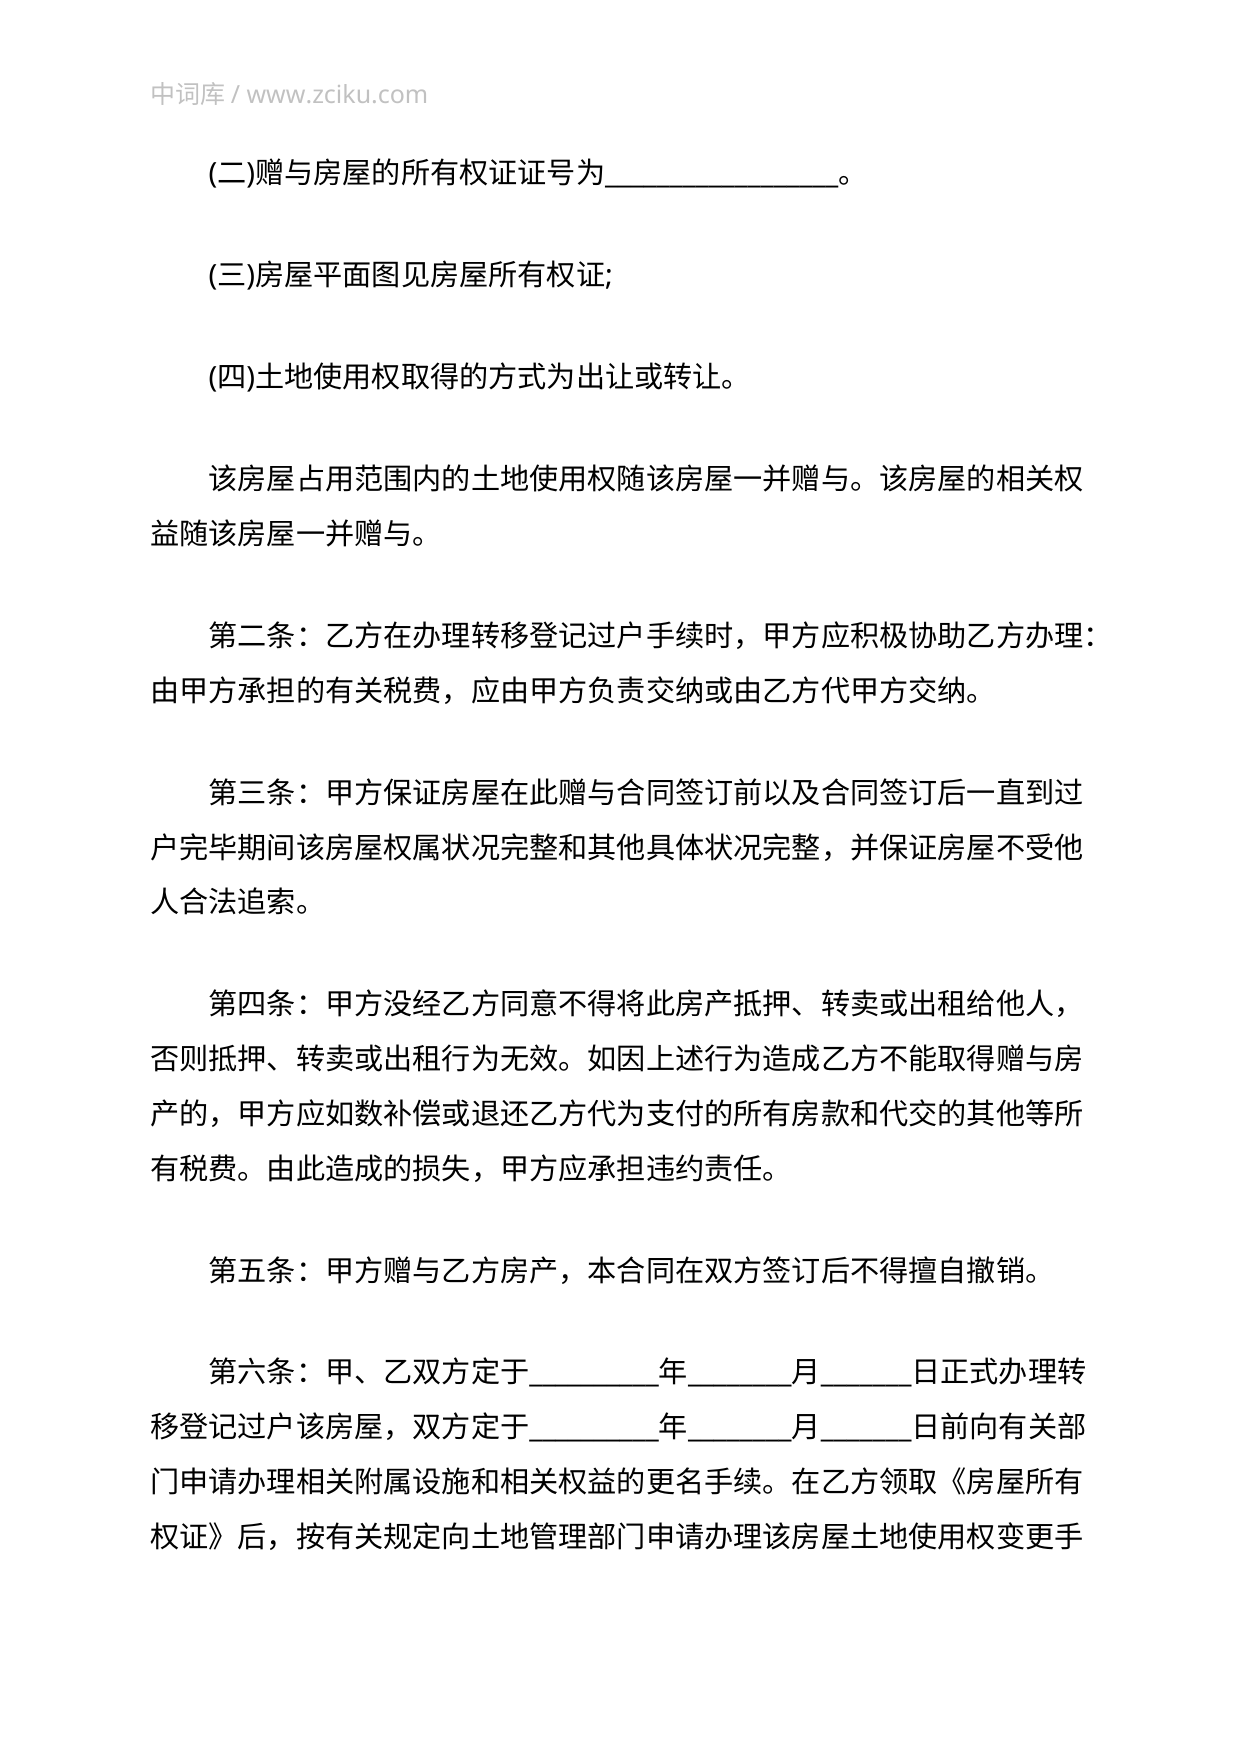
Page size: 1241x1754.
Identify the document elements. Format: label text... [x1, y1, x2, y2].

text (四)土地使用权取得的方式为出让或转让。 [150, 354, 1090, 396]
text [150, 1349, 1090, 1556]
text (二)赠与房屋的所有权证证号为__________________。 [150, 150, 1090, 192]
text 第二条：乙方在办理转移登记过户手续时，甲方应积极协助乙方办理：由甲方承担的有关税费，应由甲方负责交纳或由乙方代甲方交纳。 [150, 613, 1090, 710]
text 该房屋占用范围内的土地使用权随该房屋一并赠与。该房屋的相关权益随该房屋一并赠与。 [150, 456, 1090, 553]
text 第五条：甲方赠与乙方房产，本合同在双方签订后不得擅自撤销。 [150, 1247, 1090, 1289]
text (三)房屋平面图见房屋所有权证; [150, 252, 1090, 294]
text 第三条：甲方保证房屋在此赠与合同签订前以及合同签订后一直到过户完毕期间该房屋权属状况完整和其他具体状况完整，并保证房屋不受他人合法追索。 [150, 769, 1090, 921]
text 第四条：甲方没经乙方同意不得将此房产抵押、转卖或出租给他人，否则抵押、转卖或出租行为无效。如因上述行为造成乙方不能取得赠与房产的，甲方应如数补偿或退还乙方代为支付的所有房款和代交的其他等所有税费。由此造成的损失，甲方应承担违约责任。 [150, 981, 1090, 1188]
